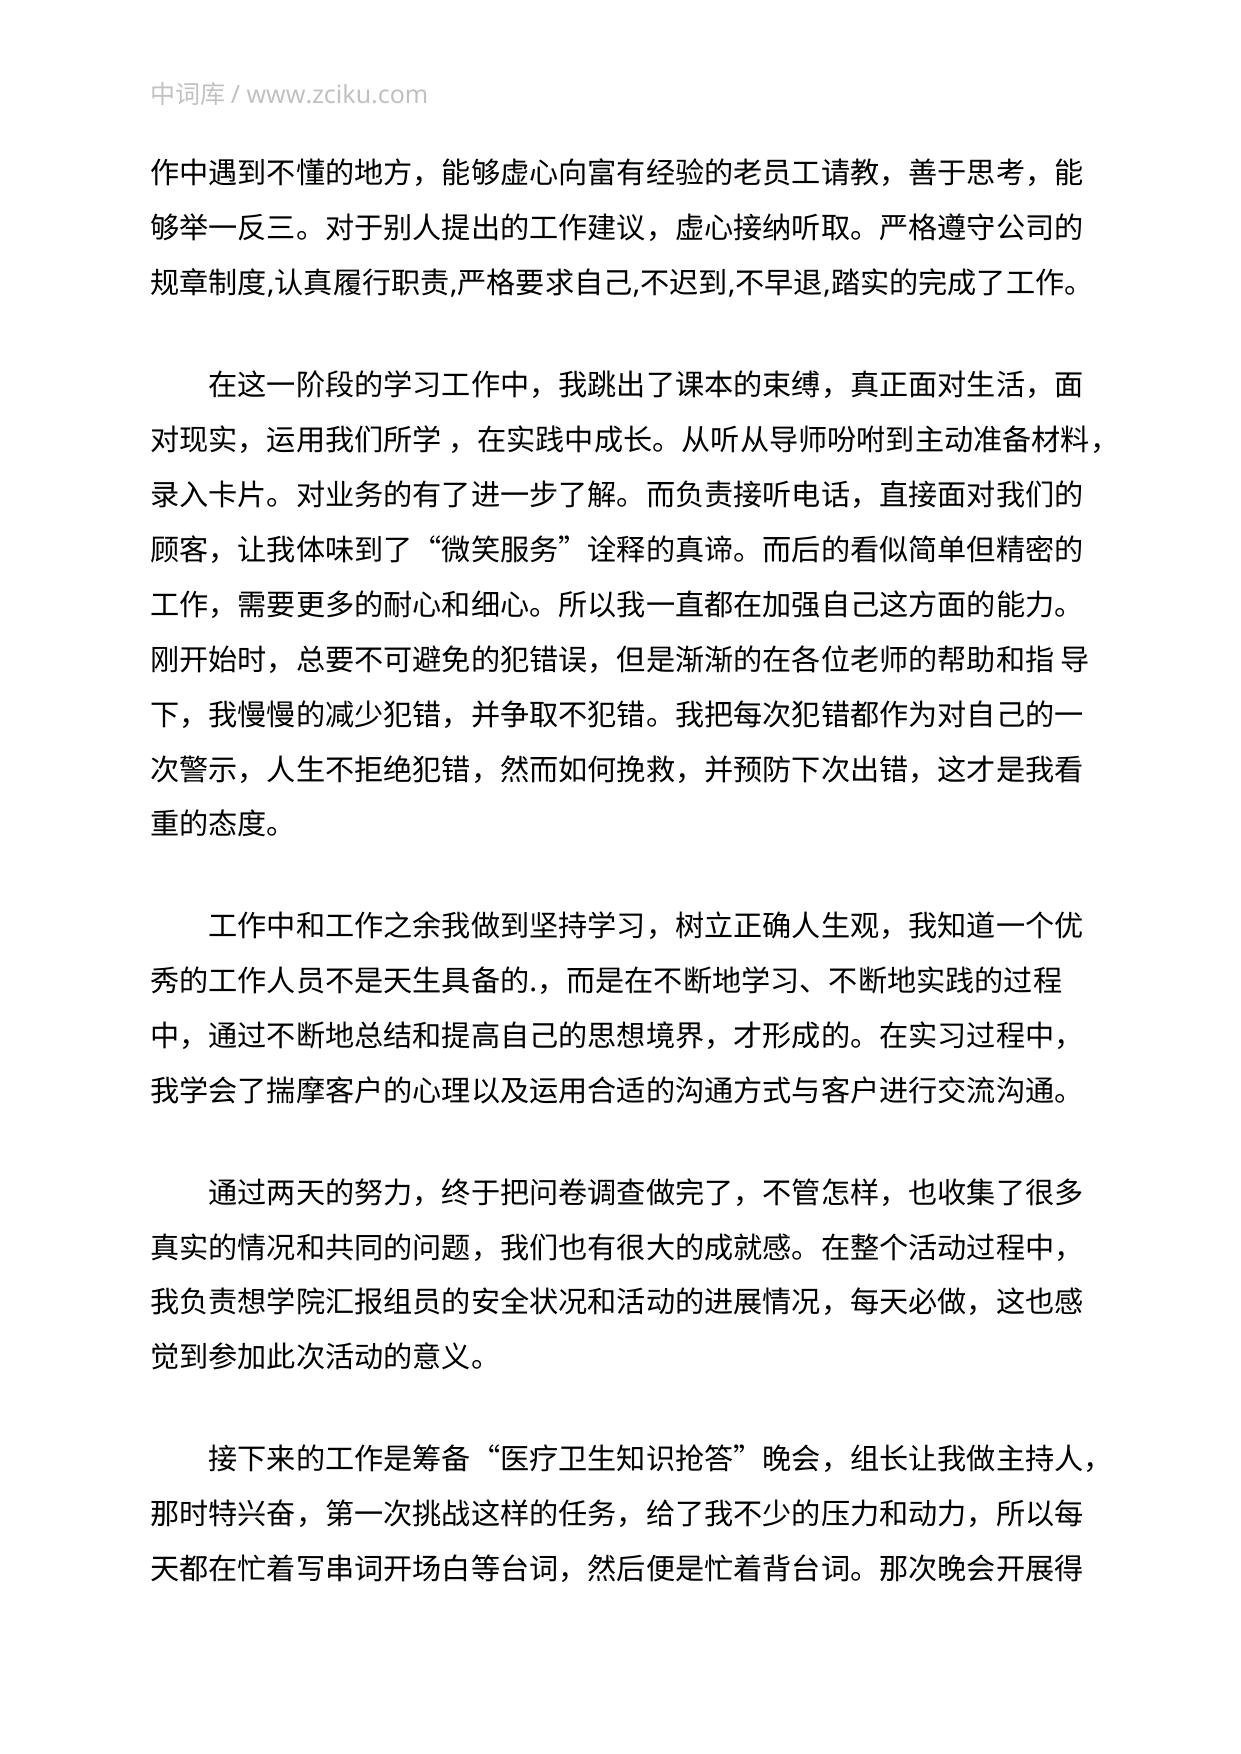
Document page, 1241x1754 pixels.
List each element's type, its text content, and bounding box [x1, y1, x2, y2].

text 通过两天的努力，终于把问卷调查做完了，不管怎样，也收集了很多真实的情况和共同的问题，我们也有很大的成就感。在整个活动过程中，我负责想学院汇报组员的安全状况和活动的进展情况，每天必做，这也感觉到参加此次活动的意义。 [150, 1169, 1090, 1376]
text 在这一阶段的学习工作中，我跳出了课本的束缚，真正面对生活，面对现实，运用我们所学 ，在实践中成长。从听从导师吩咐到主动准备材料，录入卡片。对业务的有了进一步了解。而负责接听电话，直接面对我们的顾客，让我体味到了“微笑服务”诠释的真谛。而后的看似简单但精密的工作，需要更多的耐心和细心。所以我一直都在加强自己这方面的能力。刚开始时，总要不可避免的犯错误，但是渐渐的在各位老师的帮助和指 导下，我慢慢的减少犯错，并争取不犯错。我把每次犯错都作为对自己的一次警示，人生不拒绝犯错，然而如何挽救，并预防下次出错，这才是我看重的态度。 [150, 362, 1090, 843]
text 工作中和工作之余我做到坚持学习，树立正确人生观，我知道一个优秀的工作人员不是天生具备的.，而是在不断地学习、不断地实践的过程中，通过不断地总结和提高自己的思想境界，才形成的。在实习过程中，我学会了揣摩客户的心理以及运用合适的沟通方式与客户进行交流沟通。 [150, 903, 1090, 1110]
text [150, 1436, 1090, 1588]
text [150, 150, 1090, 302]
